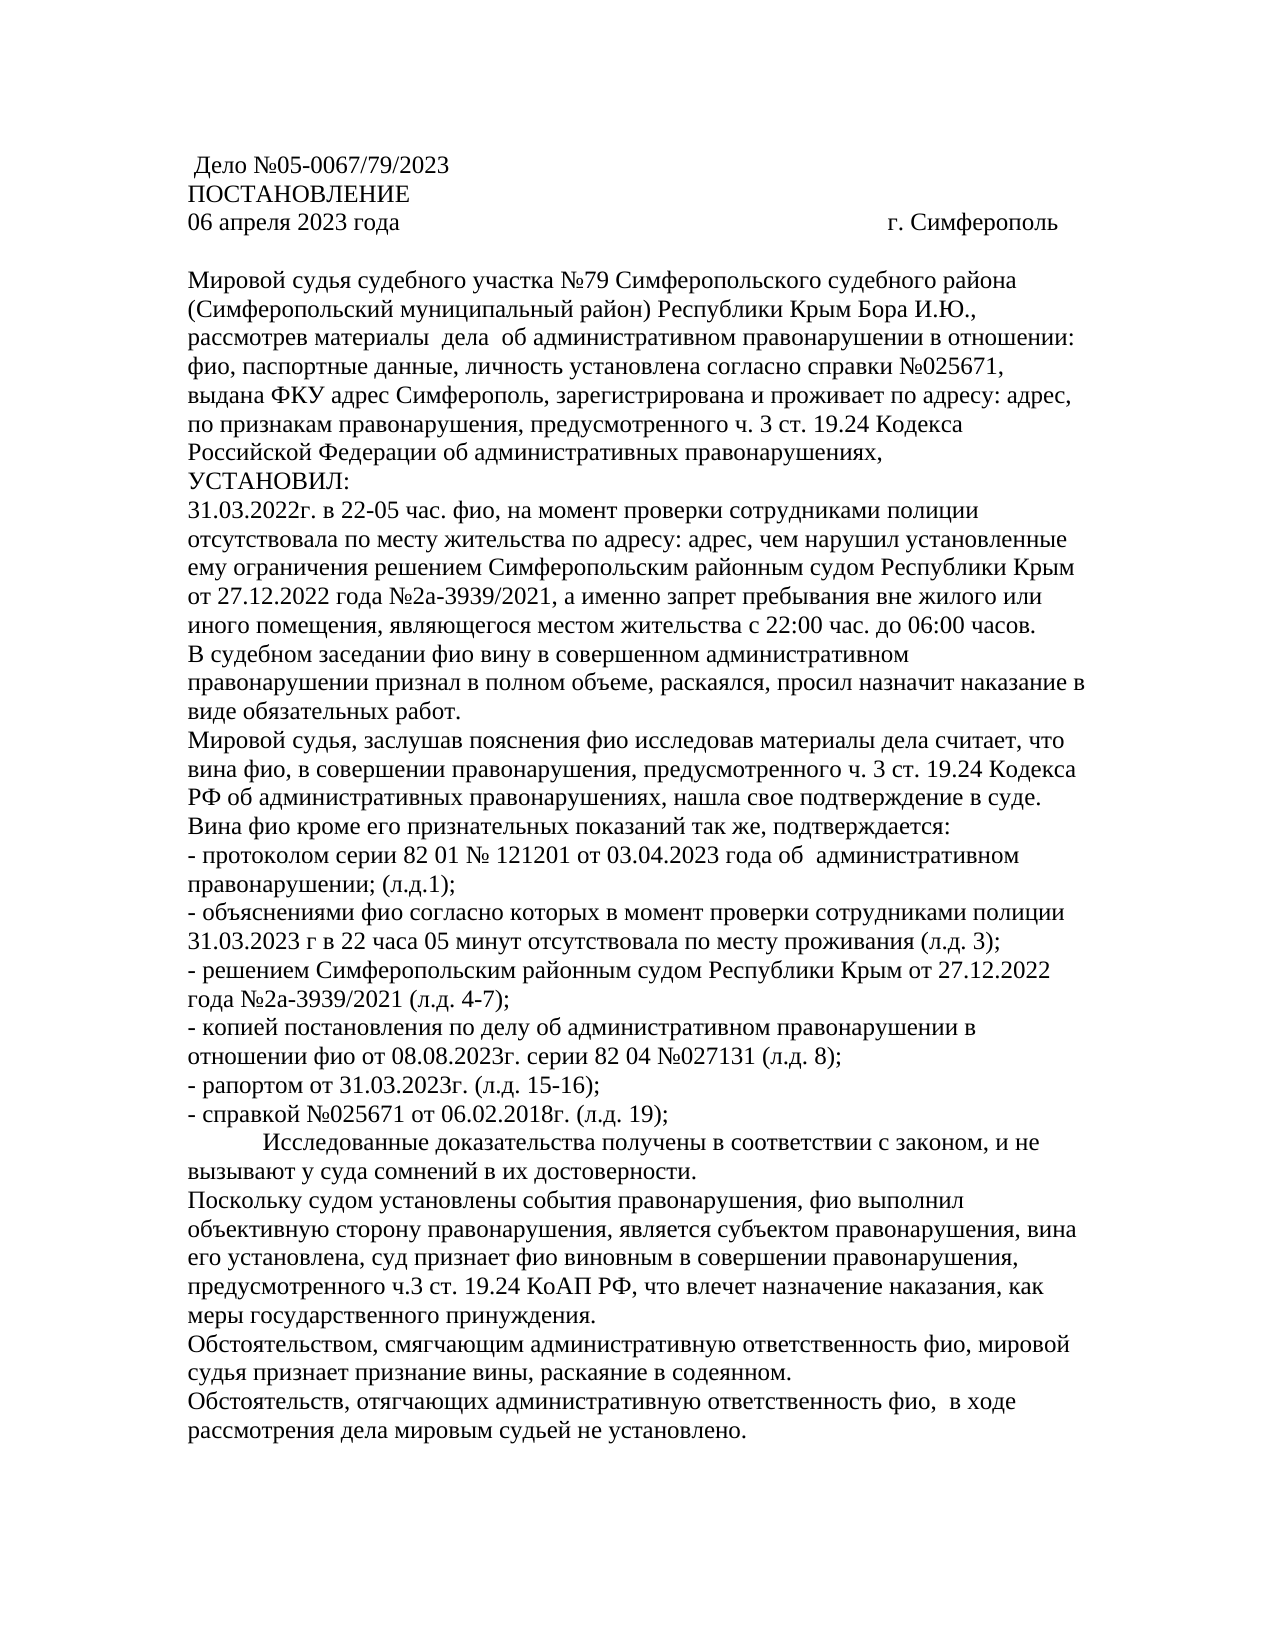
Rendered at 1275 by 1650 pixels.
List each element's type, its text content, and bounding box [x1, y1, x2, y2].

text Мировой судья, заслушав пояснения фио исследовав материалы дела считает, что вина фио, в совершении правонарушения, предусмотренного ч. 3 ст. 19.24 Кодекса РФ об административных правонарушениях, нашла свое подтверждение в суде. [187, 725, 1087, 811]
text УСТАНОВИЛ: [187, 466, 1087, 495]
text В судебном заседании фио вину в совершенном административном правонарушении признал в полном объеме, раскаялся, просил назначит наказание в виде обязательных работ. [187, 639, 1087, 725]
text Вина фио кроме его признательных показаний так же, подтверждается: [187, 811, 1087, 840]
text Обстоятельством, смягчающим административную ответственность фио, мировой судья признает признание вины, раскаяние в содеянном. [187, 1329, 1087, 1386]
text Исследованные доказательства получены в соответствии с законом, и не вызывают у суда сомнений в их достоверности. [187, 1127, 1087, 1185]
text Дело №05-0067/79/2023 [187, 150, 1087, 179]
text 31.03.2022г. в 22-05 час. фио, на момент проверки сотрудниками полиции отсутствовала по месту жительства по адресу: адрес, чем нарушил установленные ему ограничения решением Симферопольским районным судом Республики Крым от 27.12.2022 года №2а-3939/2021, а именно запрет пребывания вне жилого или иного помещения, являющегося местом жительства с 22:00 час. до 06:00 часов. [187, 495, 1087, 639]
text - решением Симферопольским районным судом Республики Крым от 27.12.2022 года №2а-3939/2021 (л.д. 4-7); [187, 955, 1087, 1012]
text Поскольку судом установлены события правонарушения, фио выполнил объективную сторону правонарушения, является субъектом правонарушения, вина его установлена, суд признает фио виновным в совершении правонарушения, предусмотренного ч.3 ст. 19.24 КоАП РФ, что влечет назначение наказания, как меры государственного принуждения. [187, 1185, 1087, 1329]
text ПОСТАНОВЛЕНИЕ [187, 179, 1087, 207]
text - копией постановления по делу об административном правонарушении в отношении фио от 08.08.2023г. серии 82 04 №027131 (л.д. 8); [187, 1012, 1087, 1070]
text 06 апреля 2023 года г. Симферополь [187, 207, 1087, 236]
text - справкой №025671 от 06.02.2018г. (л.д. 19); [187, 1099, 1087, 1127]
text - объяснениями фио согласно которых в момент проверки сотрудниками полиции 31.03.2023 г в 22 часа 05 минут отсутствовала по месту проживания (л.д. 3); [187, 897, 1087, 955]
text - рапортом от 31.03.2023г. (л.д. 15-16); [187, 1070, 1087, 1099]
text Мировой судья судебного участка №79 Симферопольского судебного района (Симферопольский муниципальный район) Республики Крым Бора И.Ю., рассмотрев материалы дела об административном правонарушении в отношении: [187, 265, 1087, 351]
text фио, паспортные данные, личность установлена согласно справки №025671, выдана ФКУ адрес Симферополь, зарегистрирована и проживает по адресу: адрес, по признакам правонарушения, предусмотренного ч. 3 ст. 19.24 Кодекса Российской Федерации об административных правонарушениях, [187, 351, 1087, 466]
text - протоколом серии 82 01 № 121201 от 03.04.2023 года об административном правонарушении; (л.д.1); [187, 840, 1087, 897]
text Обстоятельств, отягчающих административную ответственность фио, в ходе рассмотрения дела мировым судьей не установлено. [187, 1386, 1087, 1444]
